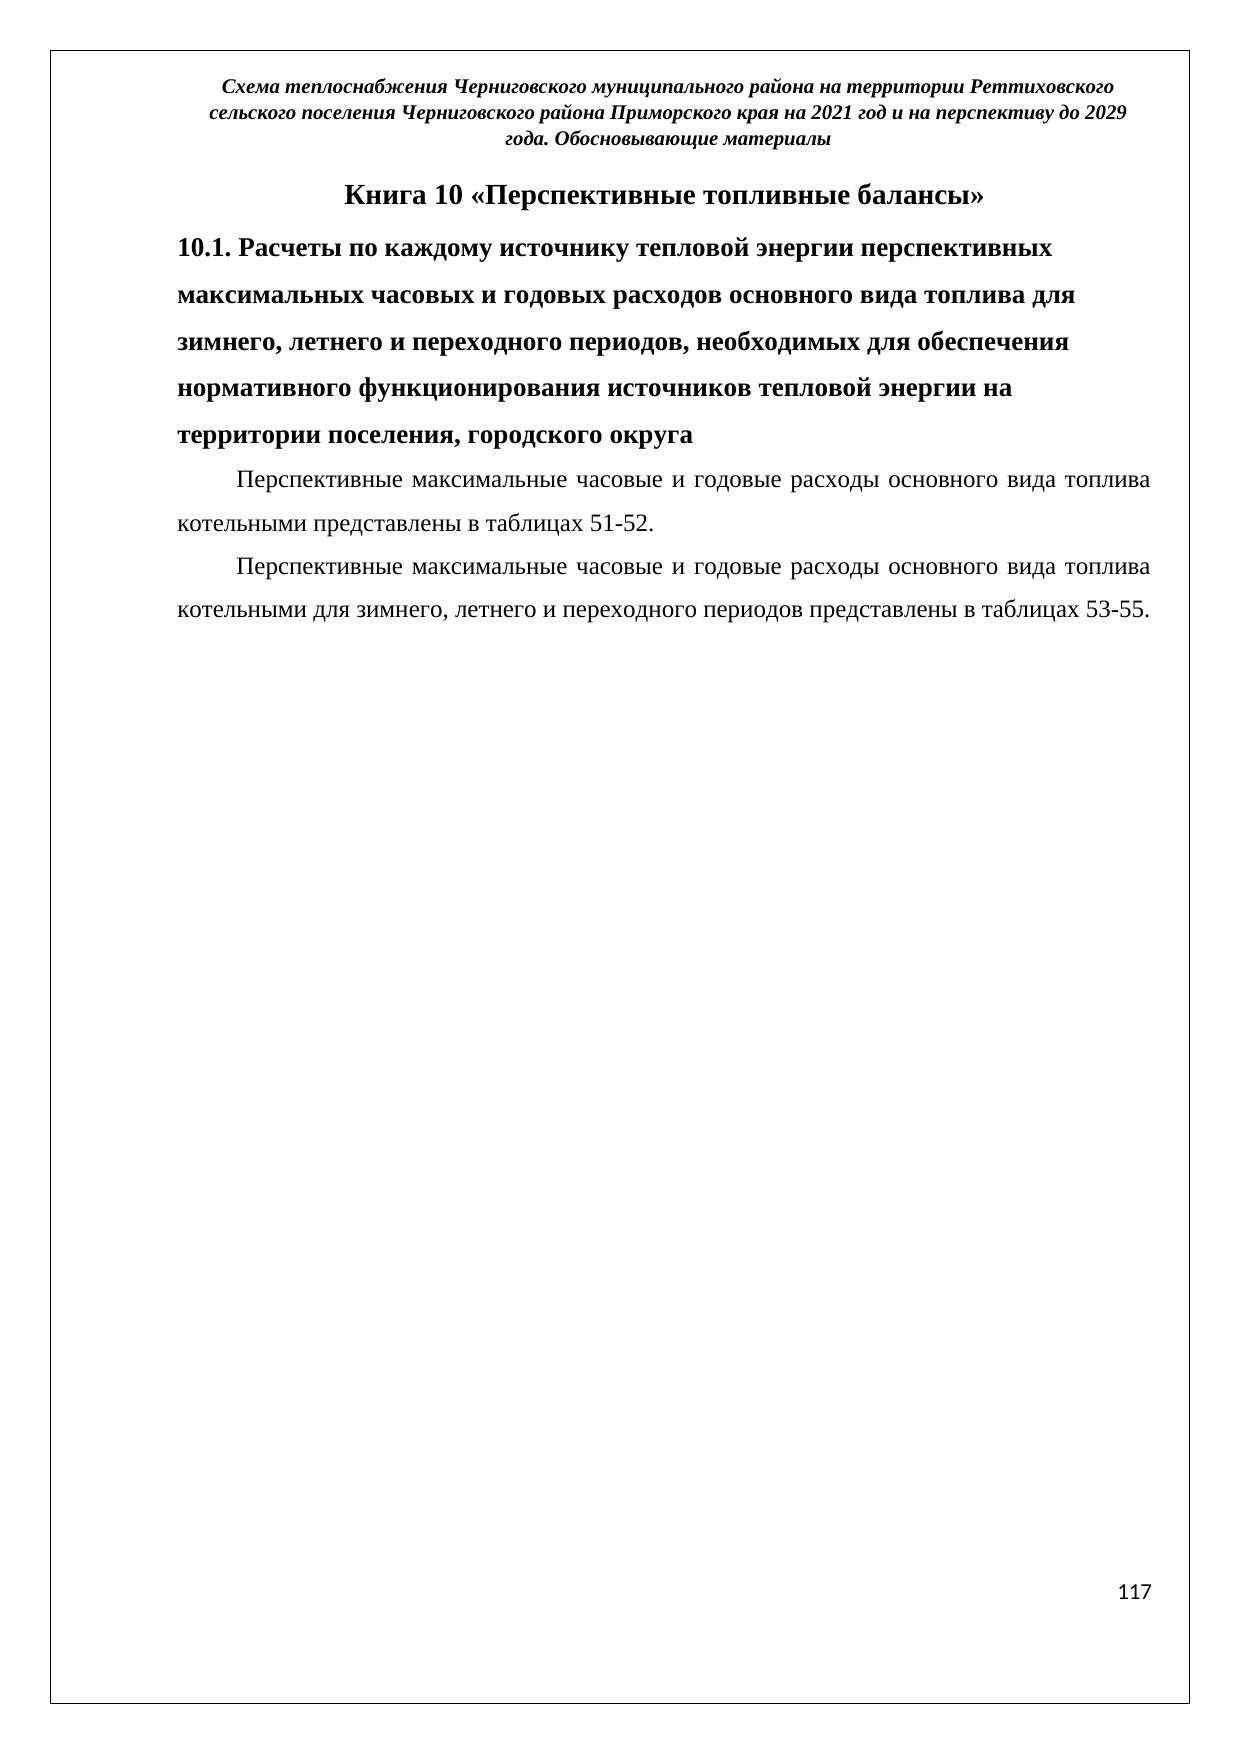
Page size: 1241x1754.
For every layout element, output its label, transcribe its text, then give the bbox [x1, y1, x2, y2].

subtitle 10.1. Расчеты по каждому источнику тепловой энергии перспективных максимальных часовых и годовых расходов основного вида топлива для зимнего, летнего и переходного периодов, необходимых для обеспечения нормативного функционирования источников тепловой энергии на территории поселения, городского округа [177, 231, 1152, 449]
text Перспективные максимальные часовые и годовые расходы основного вида топлива котельными представлены в таблицах 51-52. [177, 464, 1152, 536]
text Перспективные максимальные часовые и годовые расходы основного вида топлива котельными для зимнего, летнего и переходного периодов представлены в таблицах 53-55. [177, 551, 1152, 623]
subtitle Книга 10 «Перспективные топливные балансы» [177, 177, 1152, 210]
